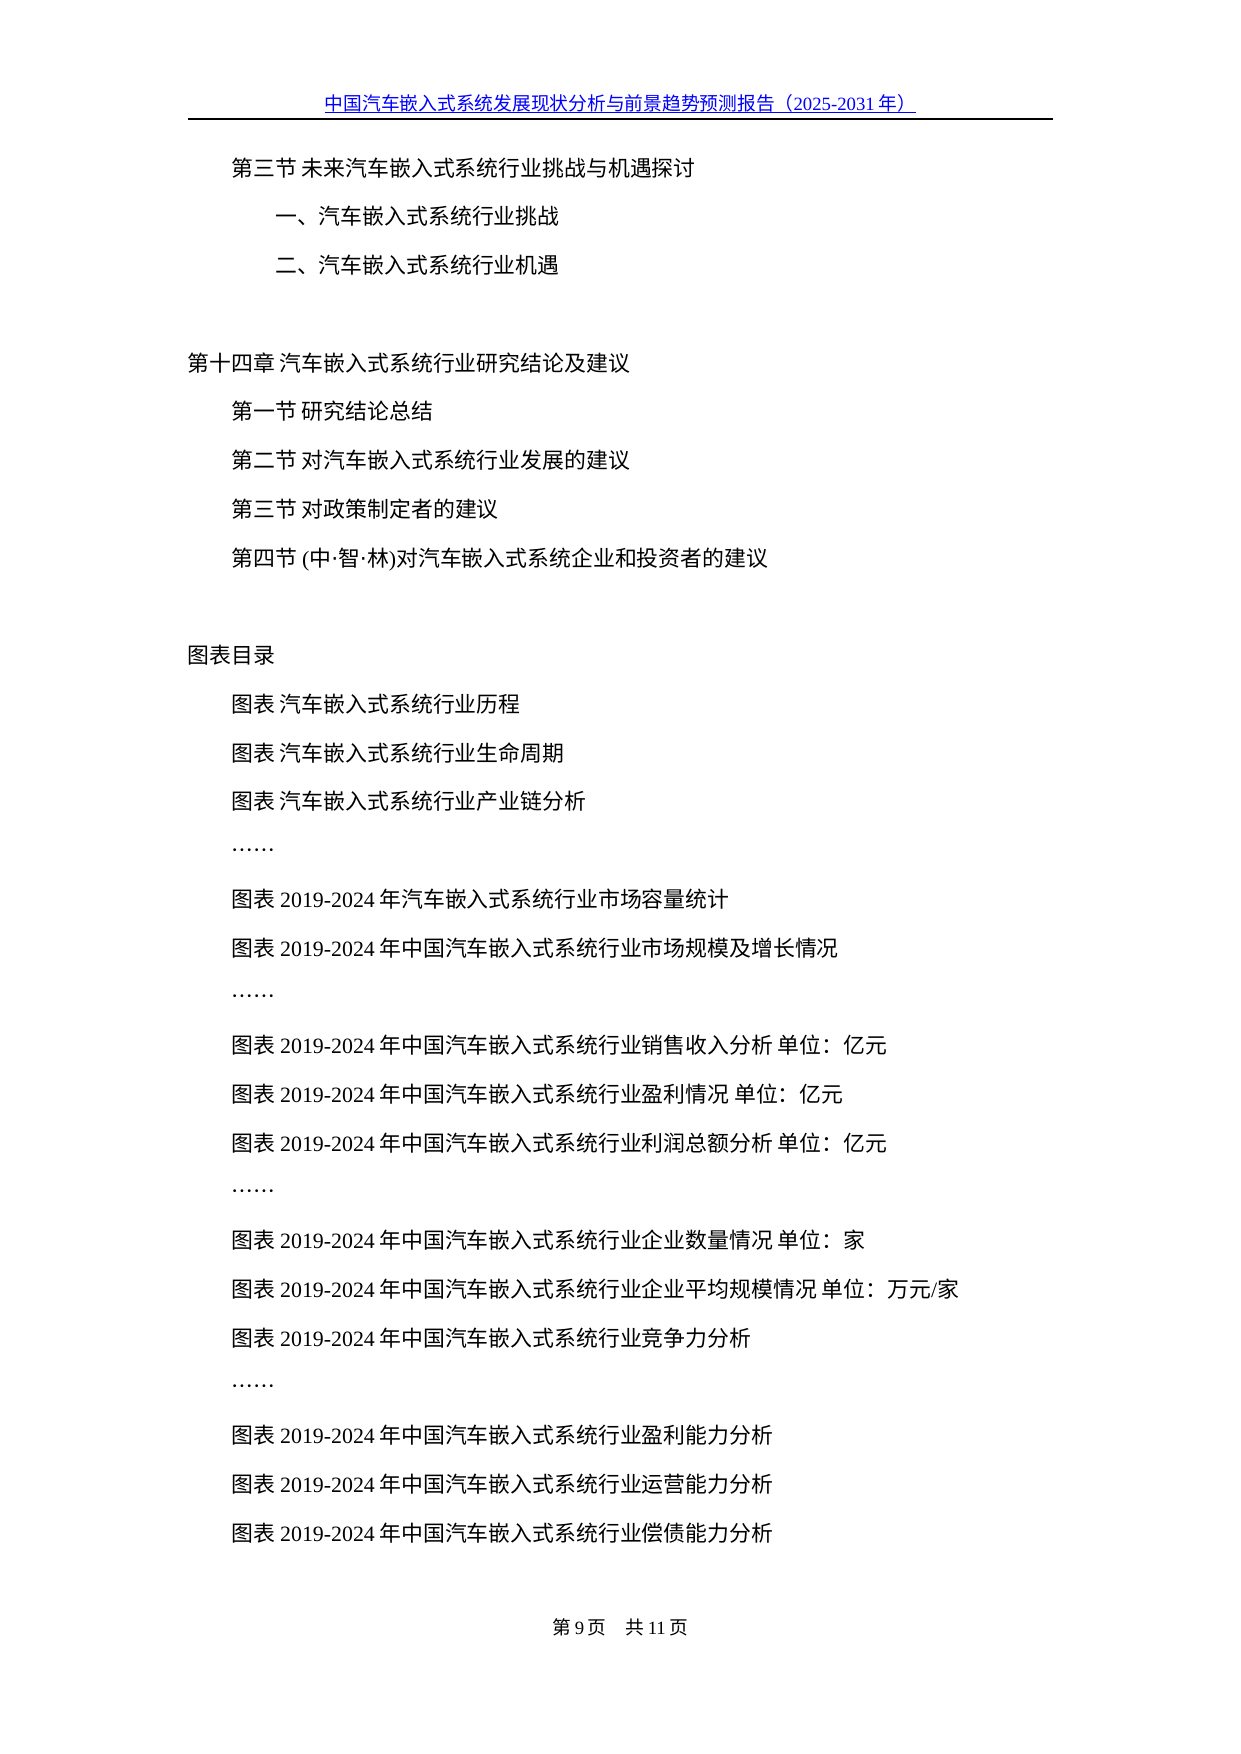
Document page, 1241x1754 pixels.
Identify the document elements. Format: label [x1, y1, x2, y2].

text [187, 150, 1053, 1548]
